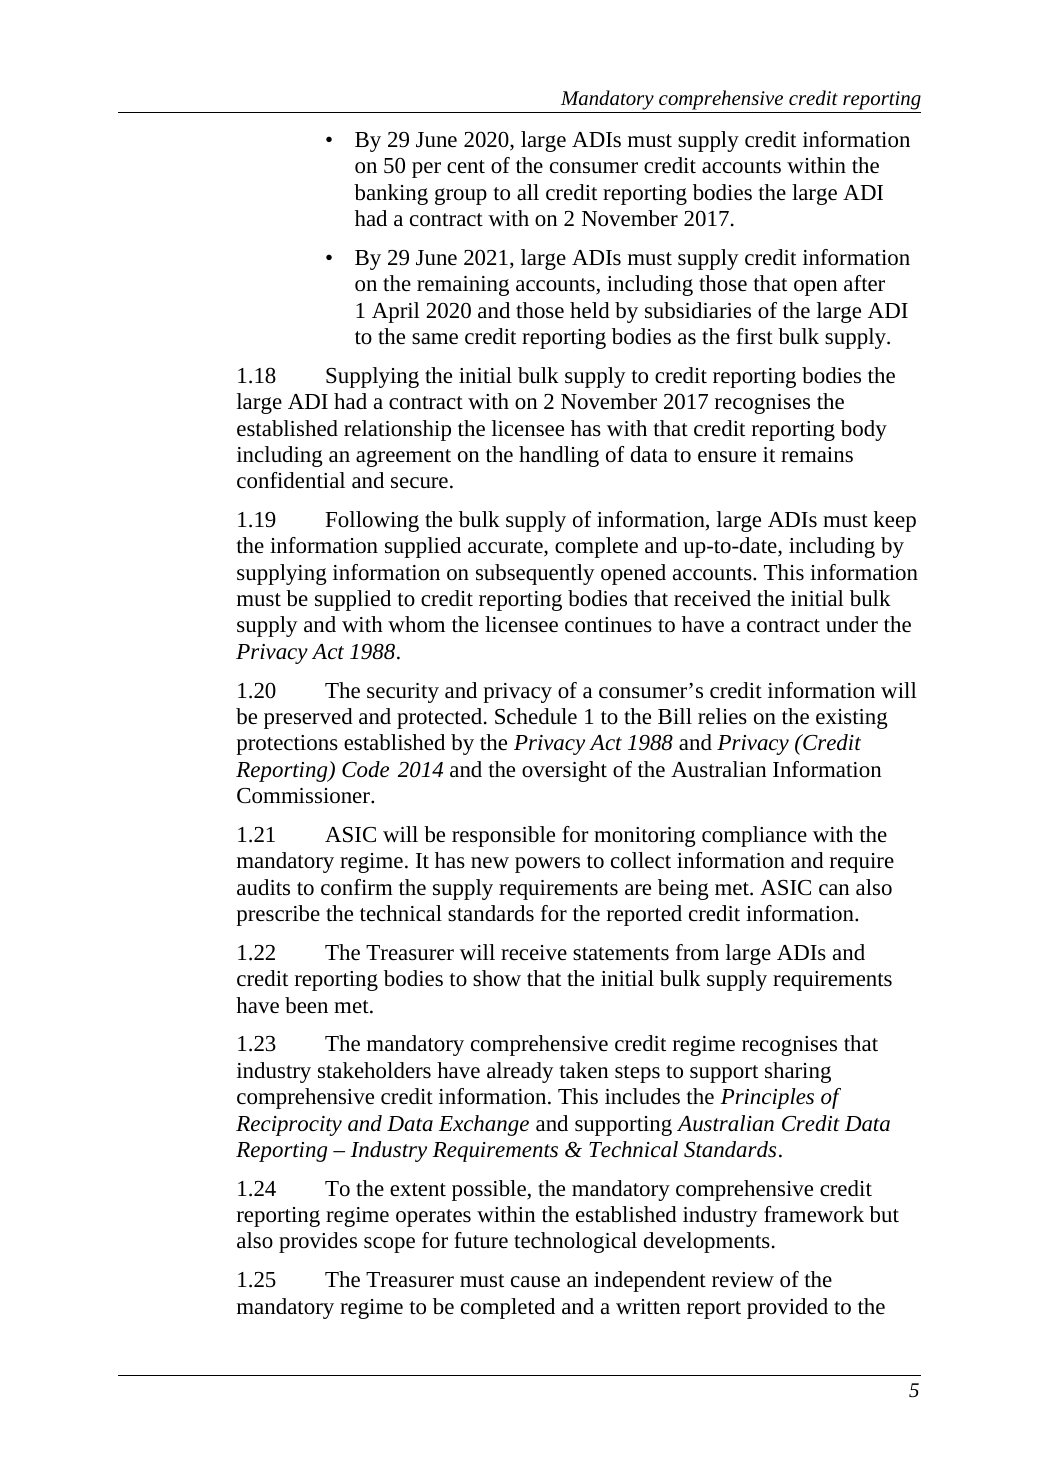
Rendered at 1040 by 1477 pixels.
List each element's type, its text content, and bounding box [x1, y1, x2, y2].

text Following the bulk supply of information, large ADIs must keep the information supplied accurate, complete and up-to-date, including by supplying information on subsequently opened accounts. This information must be supplied to credit reporting bodies that received the initial bulk supply and with whom the licensee continues to have a contract under the Privacy Act 1988. [236, 506, 921, 664]
text The security and privacy of a consumer’s credit information will be preserved and protected. Schedule 1 to the Bill relies on the existing protections established by the Privacy Act 1988 and Privacy (Credit Reporting) Code 2014 and the oversight of the Australian Information Commissioner. [236, 677, 921, 808]
text The mandatory comprehensive credit regime recognises that industry stakeholders have already taken steps to support sharing comprehensive credit information. This includes the Principles of Reciprocity and Data Exchange and supporting Australian Credit Data Reporting – Industry Requirements & Technical Standards. [236, 1031, 921, 1162]
text To the extent possible, the mandatory comprehensive credit reporting regime operates within the established industry framework but also provides scope for future technological developments. [236, 1175, 921, 1254]
text ASIC will be responsible for monitoring compliance with the mandatory regime. It has new powers to collect information and require audits to confirm the supply requirements are being met. ASIC can also prescribe the technical standards for the reported credit information. [236, 821, 921, 926]
text Supplying the initial bulk supply to credit reporting bodies the large ADI had a contract with on 2 November 2017 recognises the established relationship the licensee has with that credit reporting body including an agreement on the handling of data to ensure it remains confidential and secure. [236, 362, 921, 494]
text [236, 1266, 921, 1319]
text By 29 June 2020, large ADIs must supply credit information on 50 per cent of the consumer credit accounts within the banking group to all credit reporting bodies the large ADI had a contract with on 2 November 2017. [325, 126, 921, 231]
text The Treasurer will receive statements from large ADIs and credit reporting bodies to show that the initial bulk supply requirements have been met. [236, 939, 921, 1018]
text By 29 June 2021, large ADIs must supply credit information on the remaining accounts, including those that open after 1 April 2020 and those held by subsidiaries of the large ADI to the same credit reporting bodies as the first bulk supply. [325, 244, 921, 349]
